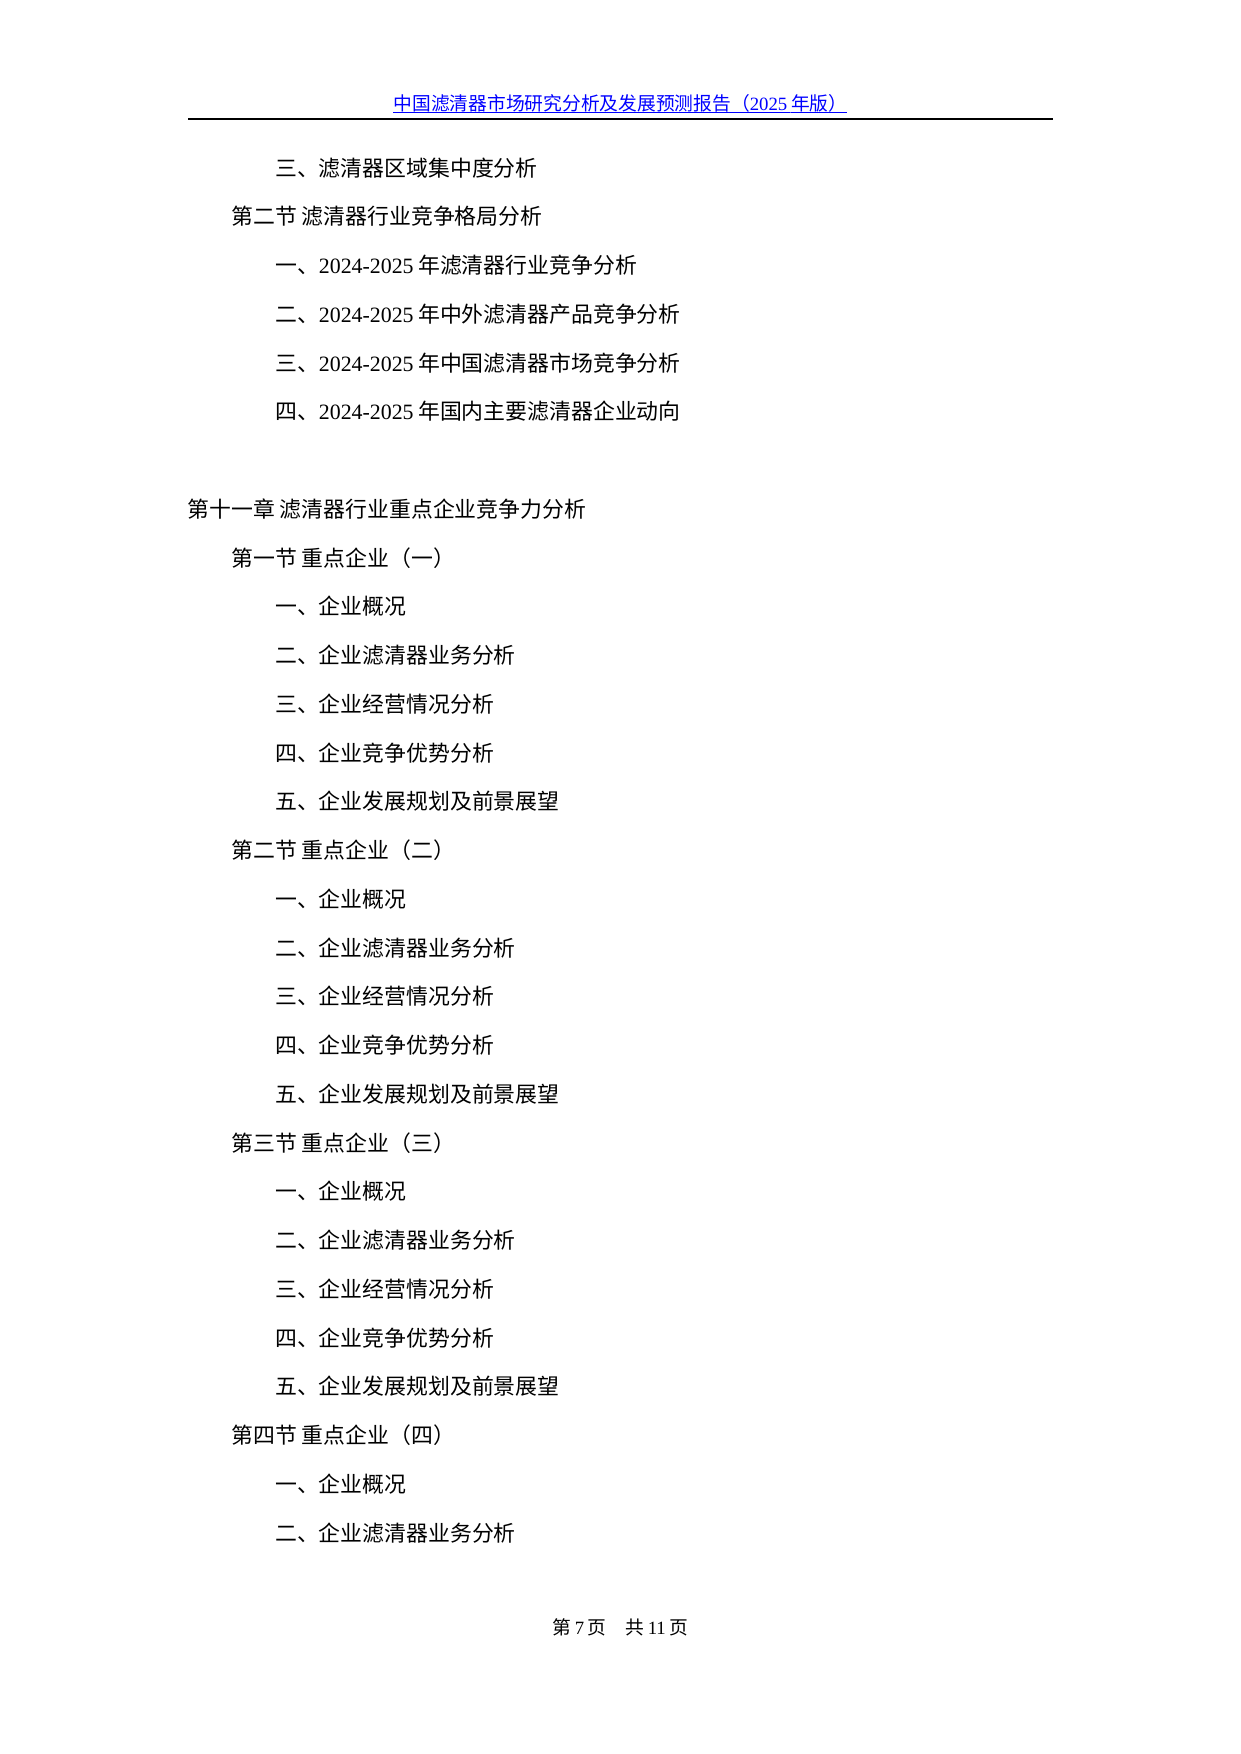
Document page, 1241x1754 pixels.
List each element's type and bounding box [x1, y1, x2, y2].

text [187, 150, 1053, 1548]
